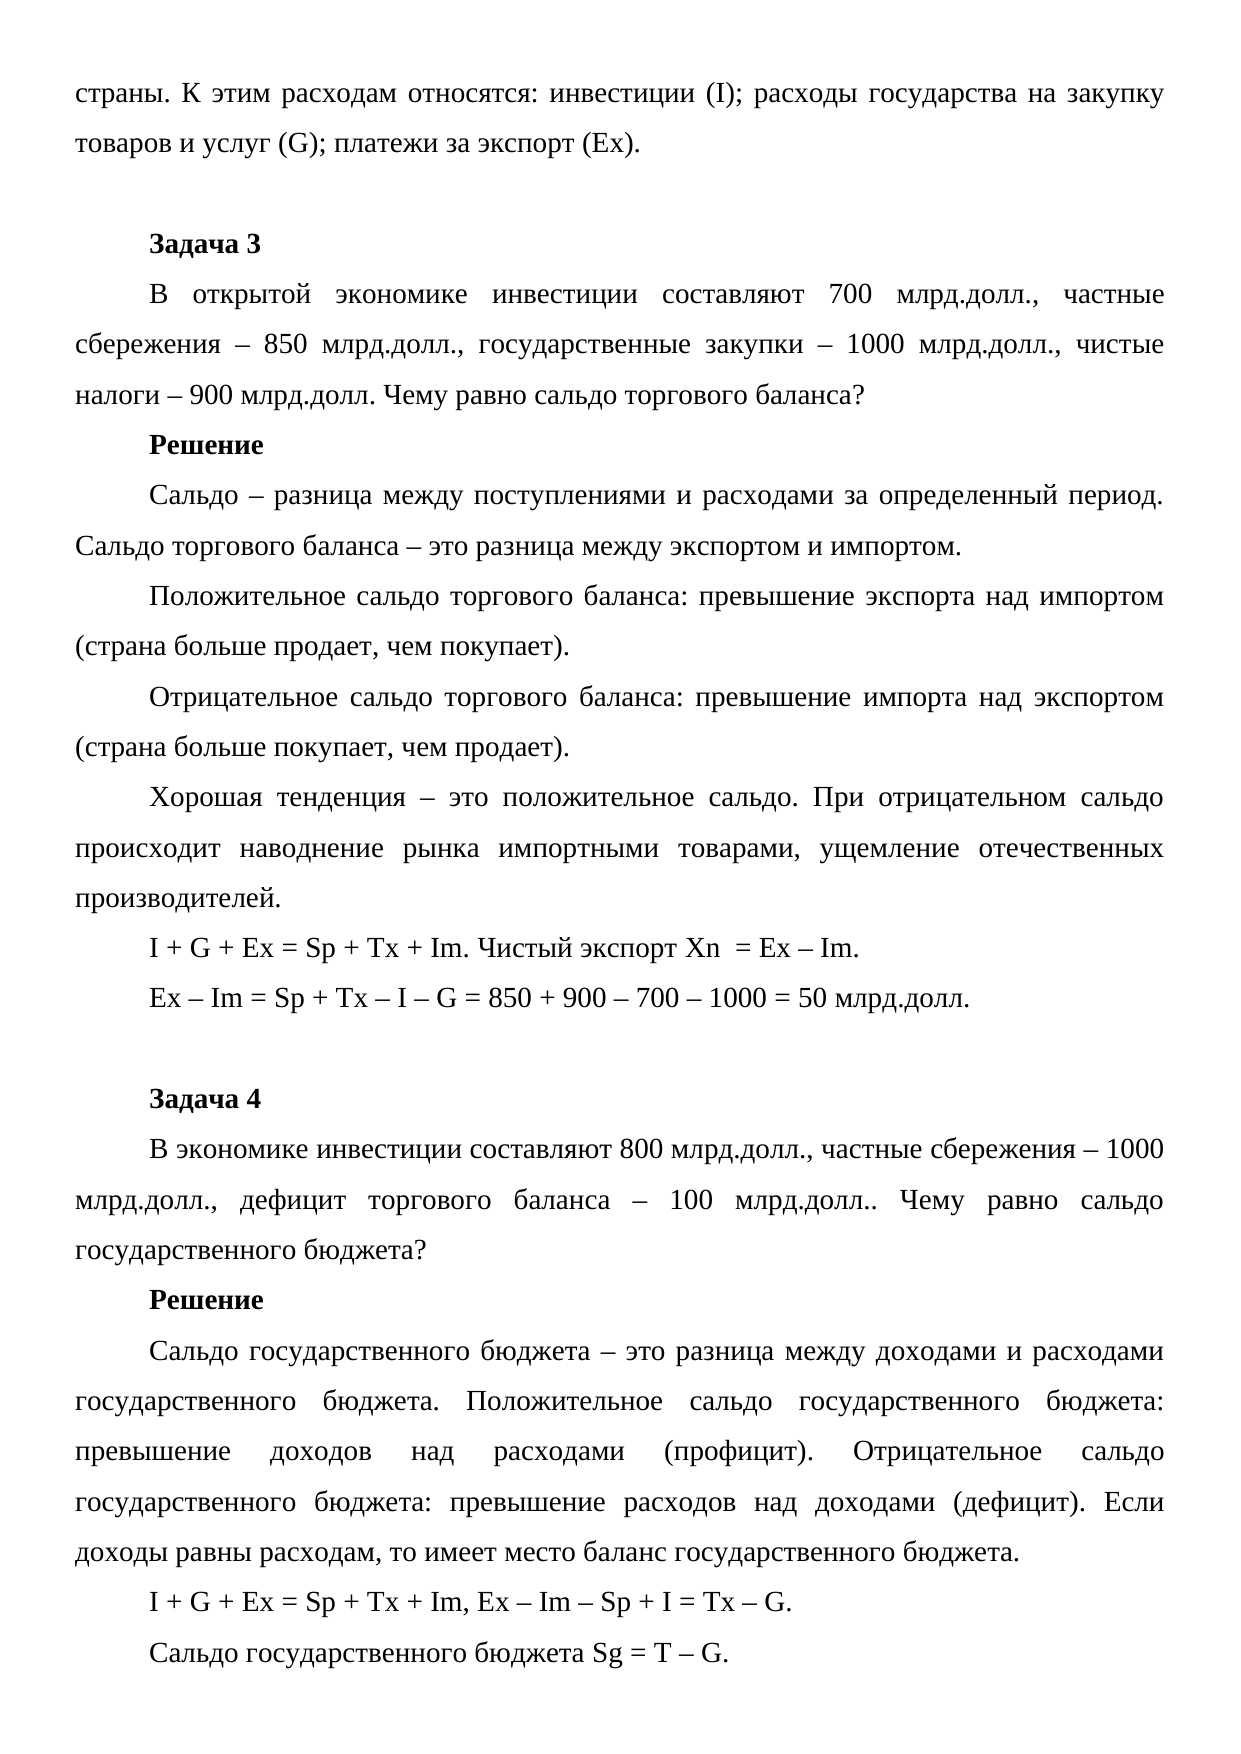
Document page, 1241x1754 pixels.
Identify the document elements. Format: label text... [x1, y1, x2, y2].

text Сальдо – разница между поступлениями и расходами за определенный период. Сальдо торгового баланса – это разница между экспортом и импортом. [75, 477, 1165, 561]
text Задача 4 [75, 1081, 1165, 1115]
text Ex – Im = Sp + Tx – I – G = 850 + 900 – 700 – 1000 = 50 млрд.долл. [75, 981, 1165, 1014]
text I + G + Ex = Sp + Tx + Im, Ex – Im – Sp + I = Tx – G. [75, 1584, 1165, 1618]
text Хорошая тенденция – это положительное сальдо. При отрицательном сальдо происходит наводнение рынка импортными товарами, ущемление отечественных производителей. [75, 779, 1165, 913]
text Задача 3 [75, 226, 1165, 259]
text Сальдо государственного бюджета – это разница между доходами и расходами государственного бюджета. Положительное сальдо государственного бюджета: превышение доходов над расходами (профицит). Отрицательное сальдо государственного бюджета: превышение расходов над доходами (дефицит). Если доходы равны расходам, то имеет место баланс государственного бюджета. [75, 1333, 1165, 1568]
text Решение [75, 1282, 1165, 1316]
text Положительное сальдо торгового баланса: превышение экспорта над импортом (страна больше продает, чем покупает). [75, 578, 1165, 662]
text Отрицательное сальдо торгового баланса: превышение импорта над экспортом (страна больше покупает, чем продает). [75, 679, 1165, 763]
text Сальдо государственного бюджета Sg = T – G. [75, 1635, 1165, 1668]
text В открытой экономике инвестиции составляют 700 млрд.долл., частные сбережения – 850 млрд.долл., государственные закупки – 1000 млрд.долл., чистые налоги – 900 млрд.долл. Чему равно сальдо торгового баланса? [75, 276, 1165, 410]
text I + G + Ex = Sp + Tx + Im. Чистый экспорт Xn = Ex – Im. [75, 930, 1165, 964]
text В экономике инвестиции составляют 800 млрд.долл., частные сбережения – 1000 млрд.долл., дефицит торгового баланса – 100 млрд.долл.. Чему равно сальдо государственного бюджета? [75, 1132, 1165, 1266]
text Решение [75, 427, 1165, 461]
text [75, 75, 1165, 159]
